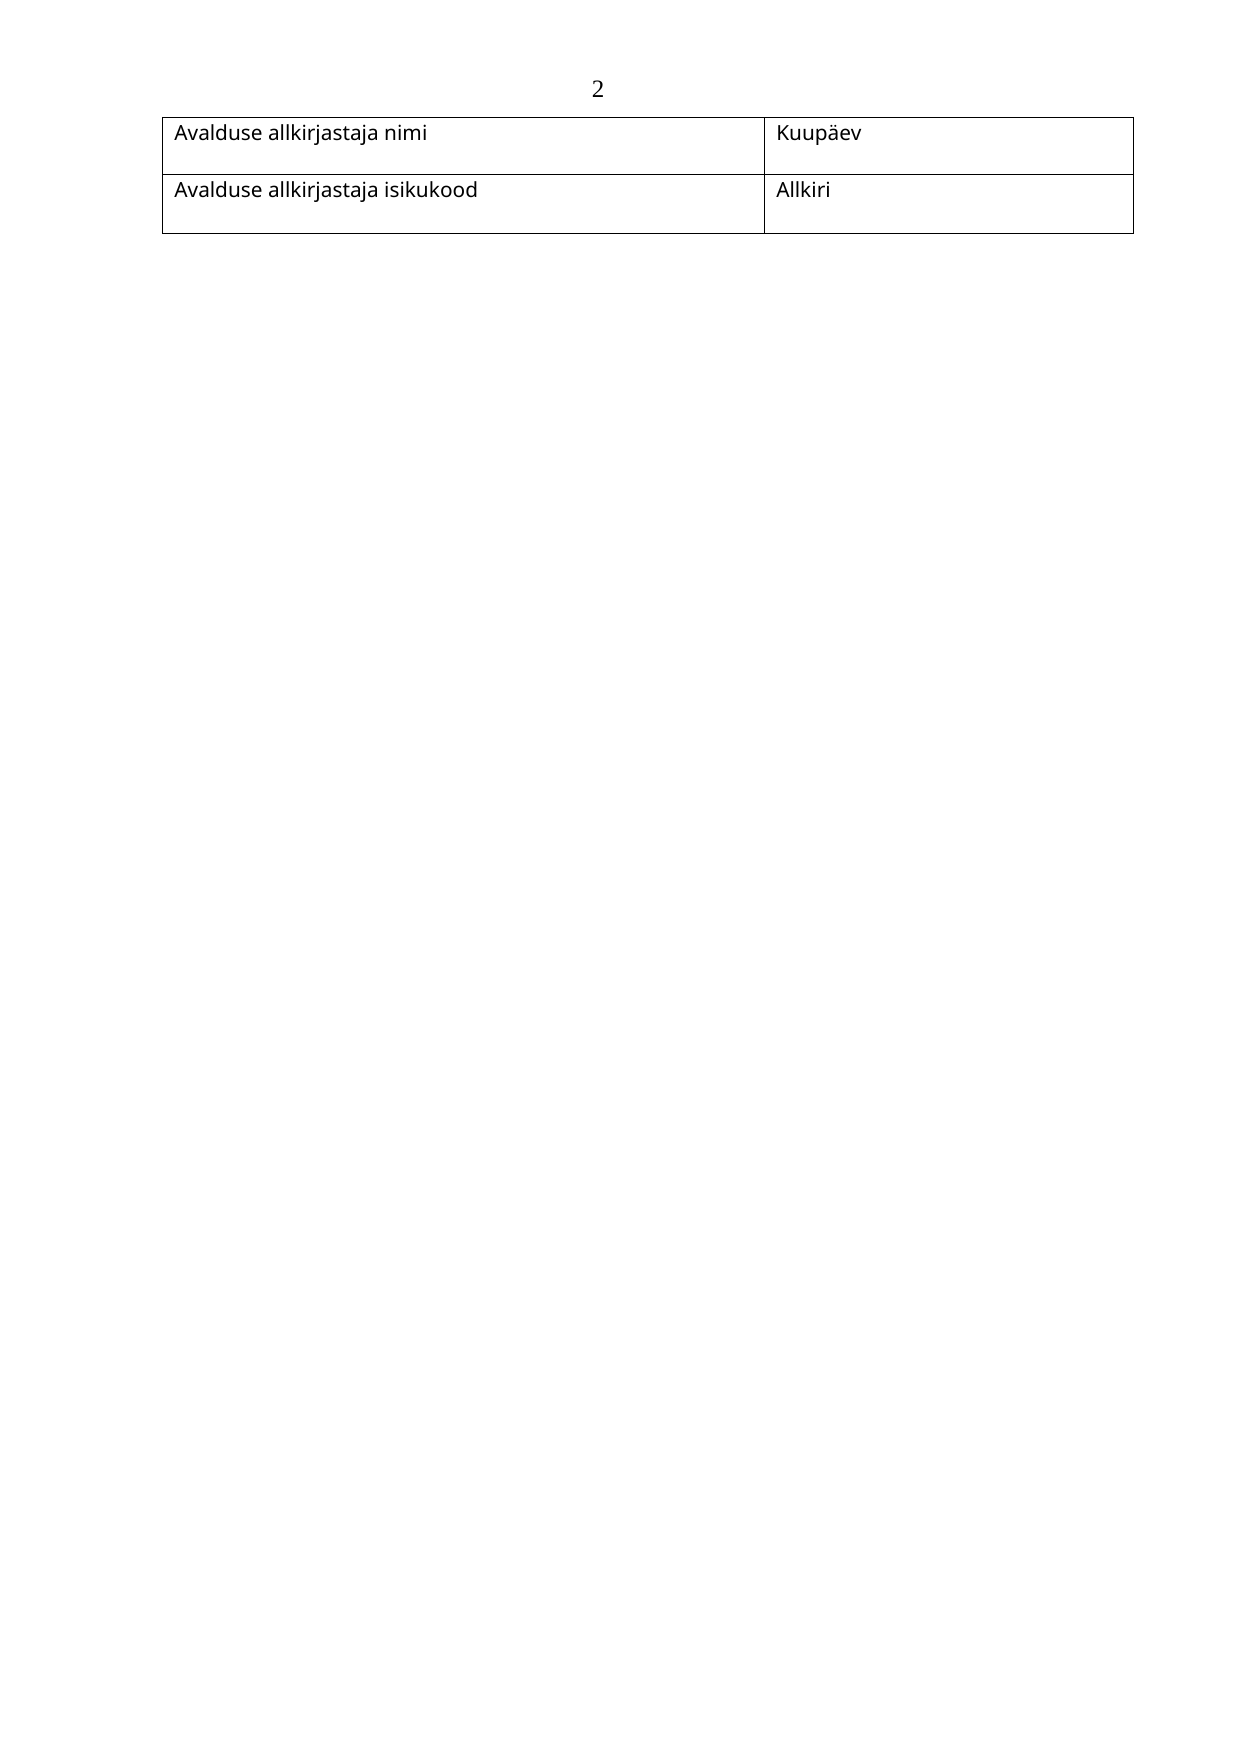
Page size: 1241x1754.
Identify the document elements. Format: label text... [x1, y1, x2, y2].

table_header Kuupäev [765, 118, 1133, 174]
table_cell Avalduse allkirjastaja isikukood [163, 175, 764, 232]
table_cell Allkiri [765, 175, 1133, 232]
table_header Avalduse allkirjastaja nimi [163, 118, 764, 174]
